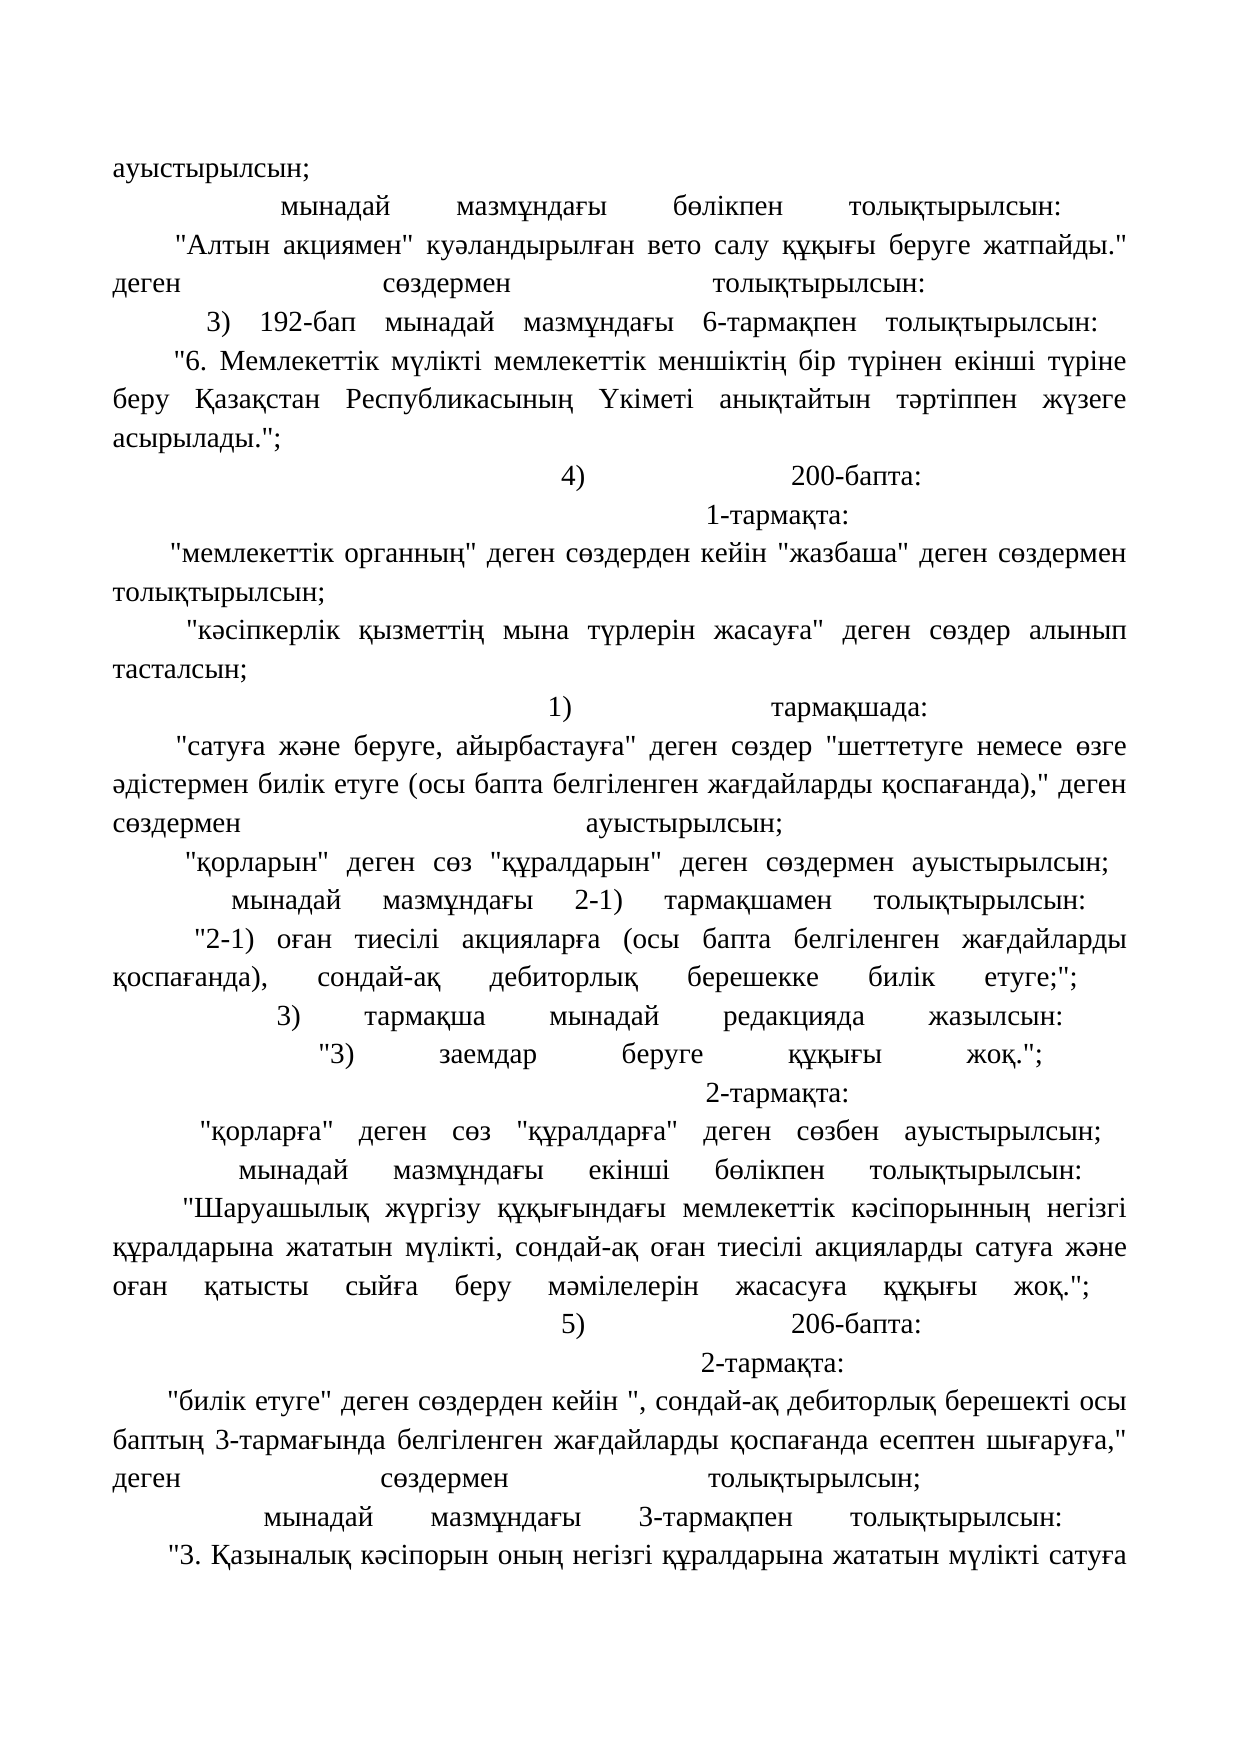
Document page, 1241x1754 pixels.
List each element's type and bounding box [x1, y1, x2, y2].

text [112, 150, 1128, 1571]
